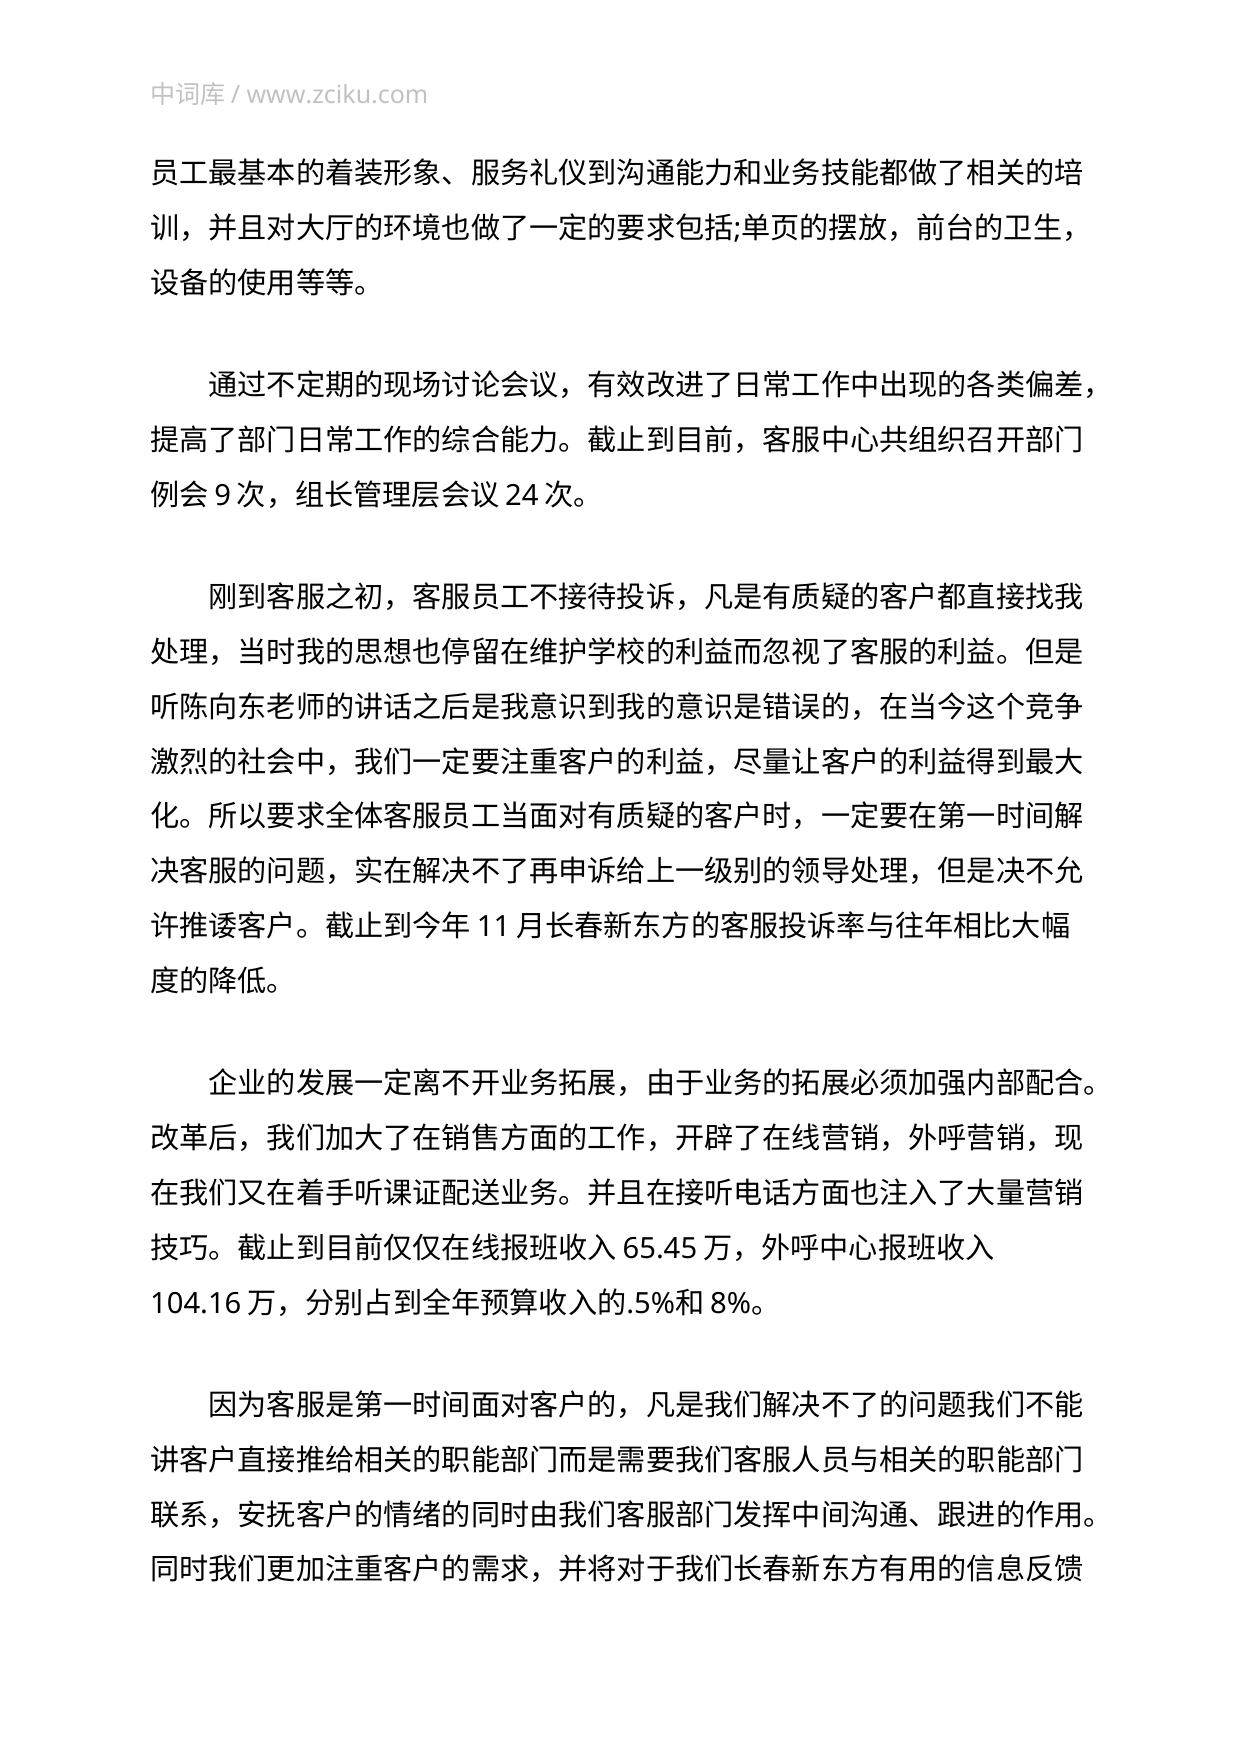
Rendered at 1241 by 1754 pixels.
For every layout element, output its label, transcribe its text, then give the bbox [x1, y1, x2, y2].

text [150, 1381, 1090, 1588]
text 通过不定期的现场讨论会议，有效改进了日常工作中出现的各类偏差，提高了部门日常工作的综合能力。截止到目前，客服中心共组织召开部门例会9次，组长管理层会议24次。 [150, 362, 1090, 514]
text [150, 150, 1090, 302]
text 刚到客服之初，客服员工不接待投诉，凡是有质疑的客户都直接找我处理，当时我的思想也停留在维护学校的利益而忽视了客服的利益。但是听陈向东老师的讲话之后是我意识到我的意识是错误的，在当今这个竞争激烈的社会中，我们一定要注重客户的利益，尽量让客户的利益得到最大化。所以要求全体客服员工当面对有质疑的客户时，一定要在第一时间解决客服的问题，实在解决不了再申诉给上一级别的领导处理，但是决不允许推诿客户。截止到今年11月长春新东方的客服投诉率与往年相比大幅度的降低。 [150, 573, 1090, 1000]
text 企业的发展一定离不开业务拓展，由于业务的拓展必须加强内部配合。改革后，我们加大了在销售方面的工作，开辟了在线营销，外呼营销，现在我们又在着手听课证配送业务。并且在接听电话方面也注入了大量营销技巧。截止到目前仅仅在线报班收入65.45万，外呼中心报班收入104.16万，分别占到全年预算收入的.5%和8%。 [150, 1059, 1090, 1322]
